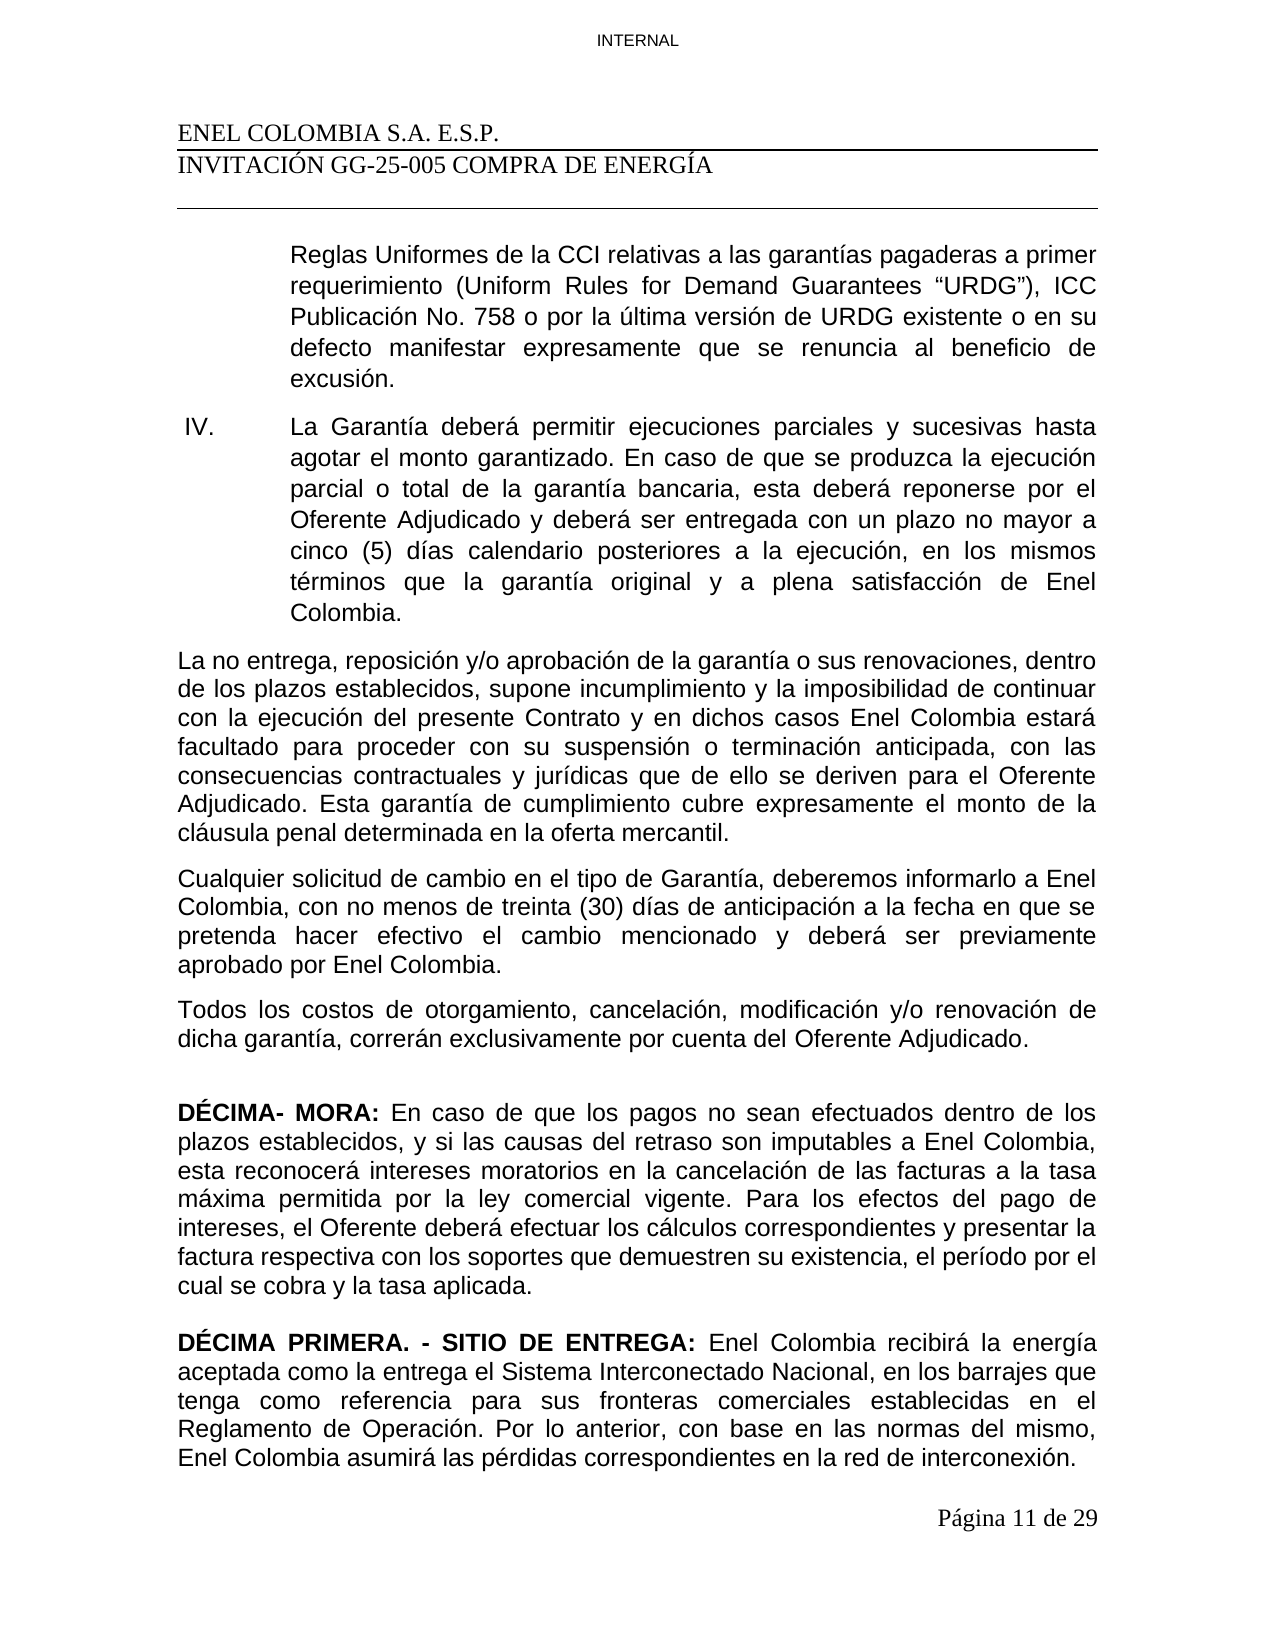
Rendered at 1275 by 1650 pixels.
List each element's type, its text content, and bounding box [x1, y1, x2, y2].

text Todos los costos de otorgamiento, cancelación, modificación y/o renovación de dicha garantía, correrán exclusivamente por cuenta del Oferente Adjudicado. [177, 995, 1098, 1053]
list La Garantía deberá permitir ejecuciones parciales y sucesivas hasta agotar el monto garantizado. En caso de que se produzca la ejecución parcial o total de la garantía bancaria, esta deberá reponerse por el Oferente Adjudicado y deberá ser entregada con un plazo no mayor a cinco (5) días calendario posteriores a la ejecución, en los mismos términos que la garantía original y a plena satisfacción de Enel Colombia. [215, 412, 1098, 627]
text Cualquier solicitud de cambio en el tipo de Garantía, deberemos informarlo a Enel Colombia, con no menos de treinta (30) días de anticipación a la fecha en que se pretenda hacer efectivo el cambio mencionado y deberá ser previamente aprobado por Enel Colombia. [177, 864, 1098, 979]
text La no entrega, reposición y/o aprobación de la garantía o sus renovaciones, dentro de los plazos establecidos, supone incumplimiento y la imposibilidad de continuar con la ejecución del presente Contrato y en dichos casos Enel Colombia estará facultado para proceder con su suspensión o terminación anticipada, con las consecuencias contractuales y jurídicas que de ello se deriven para el Oferente Adjudicado. Esta garantía de cumplimiento cubre expresamente el monto de la cláusula penal determinada en la oferta mercantil. [177, 646, 1098, 847]
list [215, 240, 1098, 393]
text DÉCIMA- MORA: En caso de que los pagos no sean efectuados dentro de los plazos establecidos, y si las causas del retraso son imputables a Enel Colombia, esta reconocerá intereses moratorios en la cancelación de las facturas a la tasa máxima permitida por la ley comercial vigente. Para los efectos del pago de intereses, el Oferente deberá efectuar los cálculos correspondientes y presentar la factura respectiva con los soportes que demuestren su existencia, el período por el cual se cobra y la tasa aplicada. [177, 1098, 1098, 1299]
text DÉCIMA PRIMERA. - SITIO DE ENTREGA: Enel Colombia recibirá la energía aceptada como la entrega el Sistema Interconectado Nacional, en los barrajes que tenga como referencia para sus fronteras comerciales establecidas en el Reglamento de Operación. Por lo anterior, con base en las normas del mismo, Enel Colombia asumirá las pérdidas correspondientes en la red de interconexión. [177, 1328, 1098, 1472]
